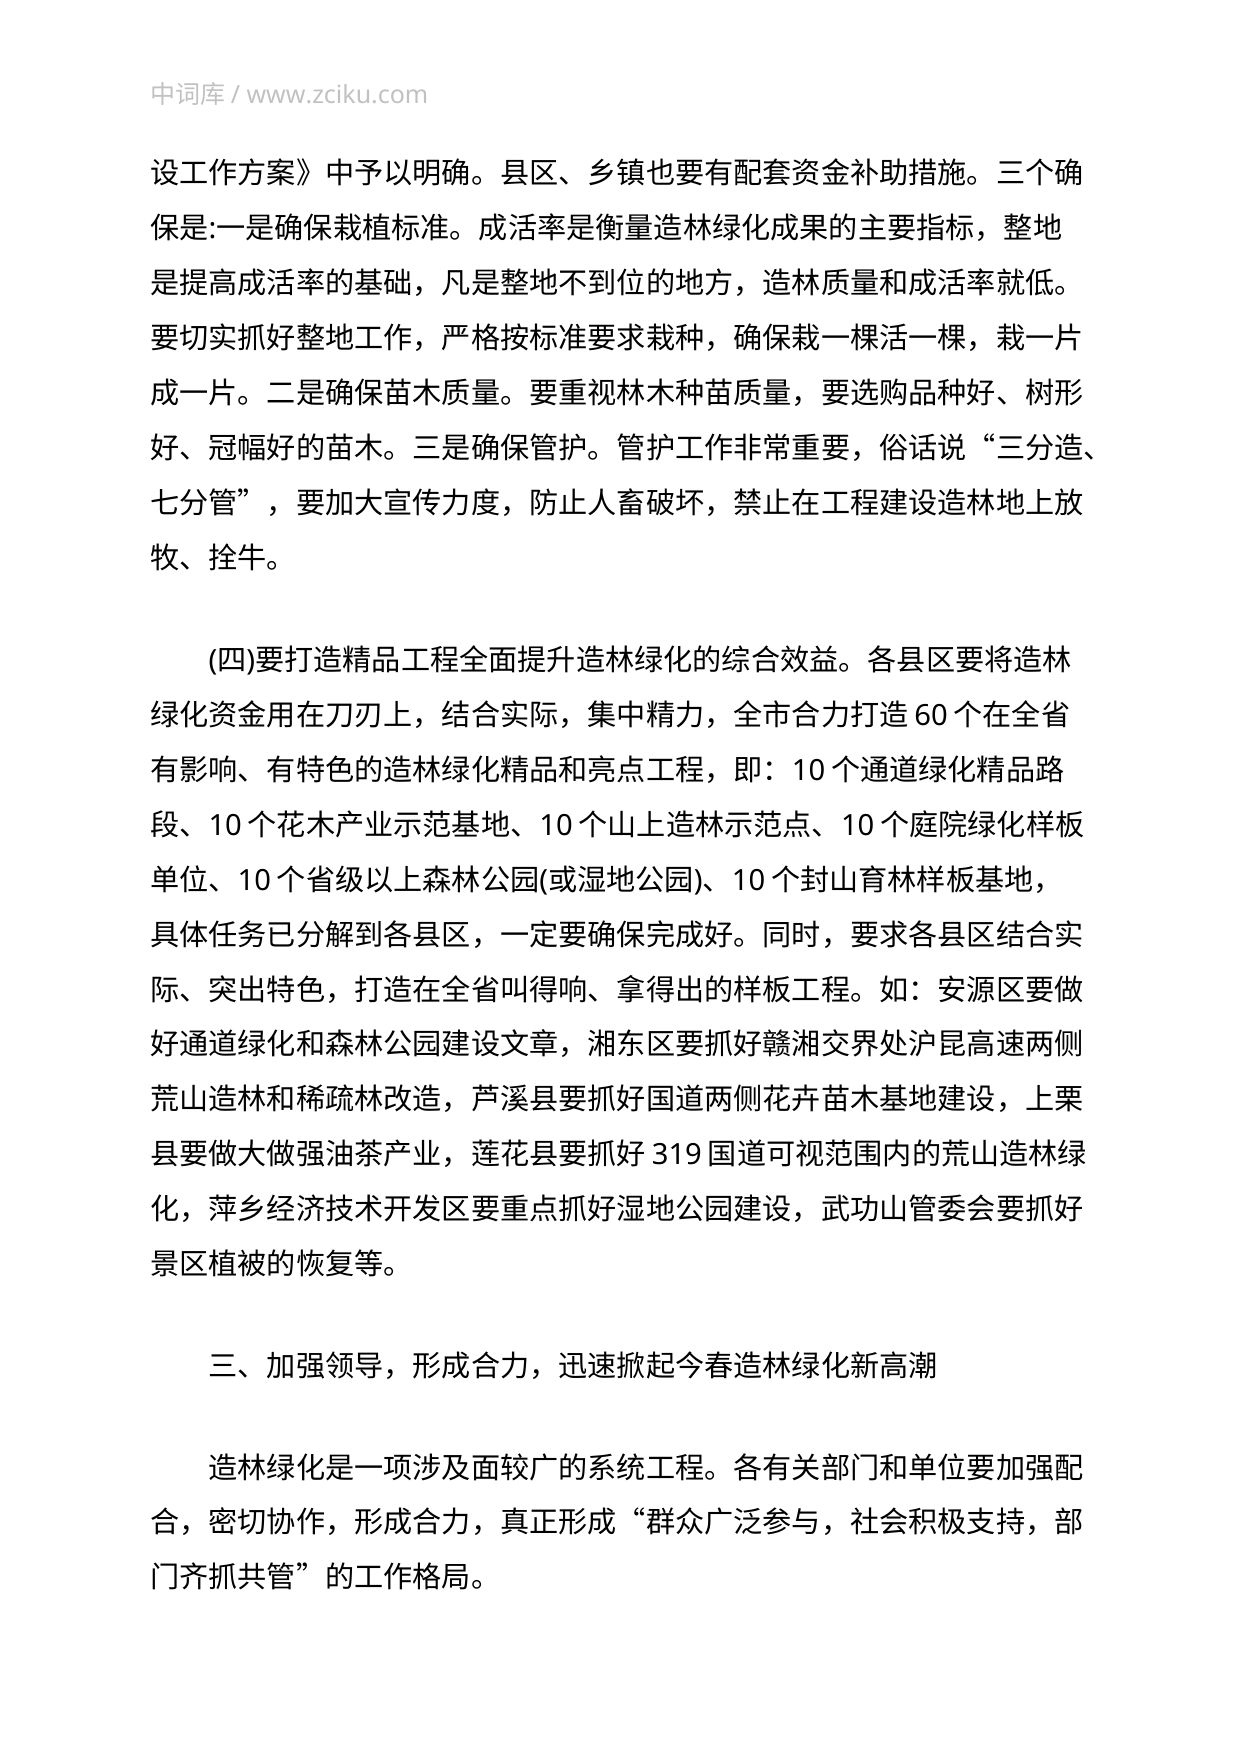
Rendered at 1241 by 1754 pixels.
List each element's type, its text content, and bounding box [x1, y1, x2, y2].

text 造林绿化是一项涉及面较广的系统工程。各有关部门和单位要加强配合，密切协作，形成合力，真正形成“群众广泛参与，社会积极支持，部门齐抓共管”的工作格局。 [150, 1444, 1090, 1596]
text (四)要打造精品工程全面提升造林绿化的综合效益。各县区要将造林绿化资金用在刀刃上，结合实际，集中精力，全市合力打造60个在全省有影响、有特色的造林绿化精品和亮点工程，即：10个通道绿化精品路段、10个花木产业示范基地、10个山上造林示范点、10个庭院绿化样板单位、10个省级以上森林公园(或湿地公园)、10个封山育林样板基地，具体任务已分解到各县区，一定要确保完成好。同时，要求各县区结合实际、突出特色，打造在全省叫得响、拿得出的样板工程。如：安源区要做好通道绿化和森林公园建设文章，湘东区要抓好赣湘交界处沪昆高速两侧荒山造林和稀疏林改造，芦溪县要抓好国道两侧花卉苗木基地建设，上栗县要做大做强油茶产业，莲花县要抓好319国道可视范围内的荒山造林绿化，萍乡经济技术开发区要重点抓好湿地公园建设，武功山管委会要抓好景区植被的恢复等。 [150, 636, 1090, 1283]
text 三、加强领导，形成合力，迅速掀起今春造林绿化新高潮 [150, 1342, 1090, 1385]
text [150, 150, 1090, 577]
